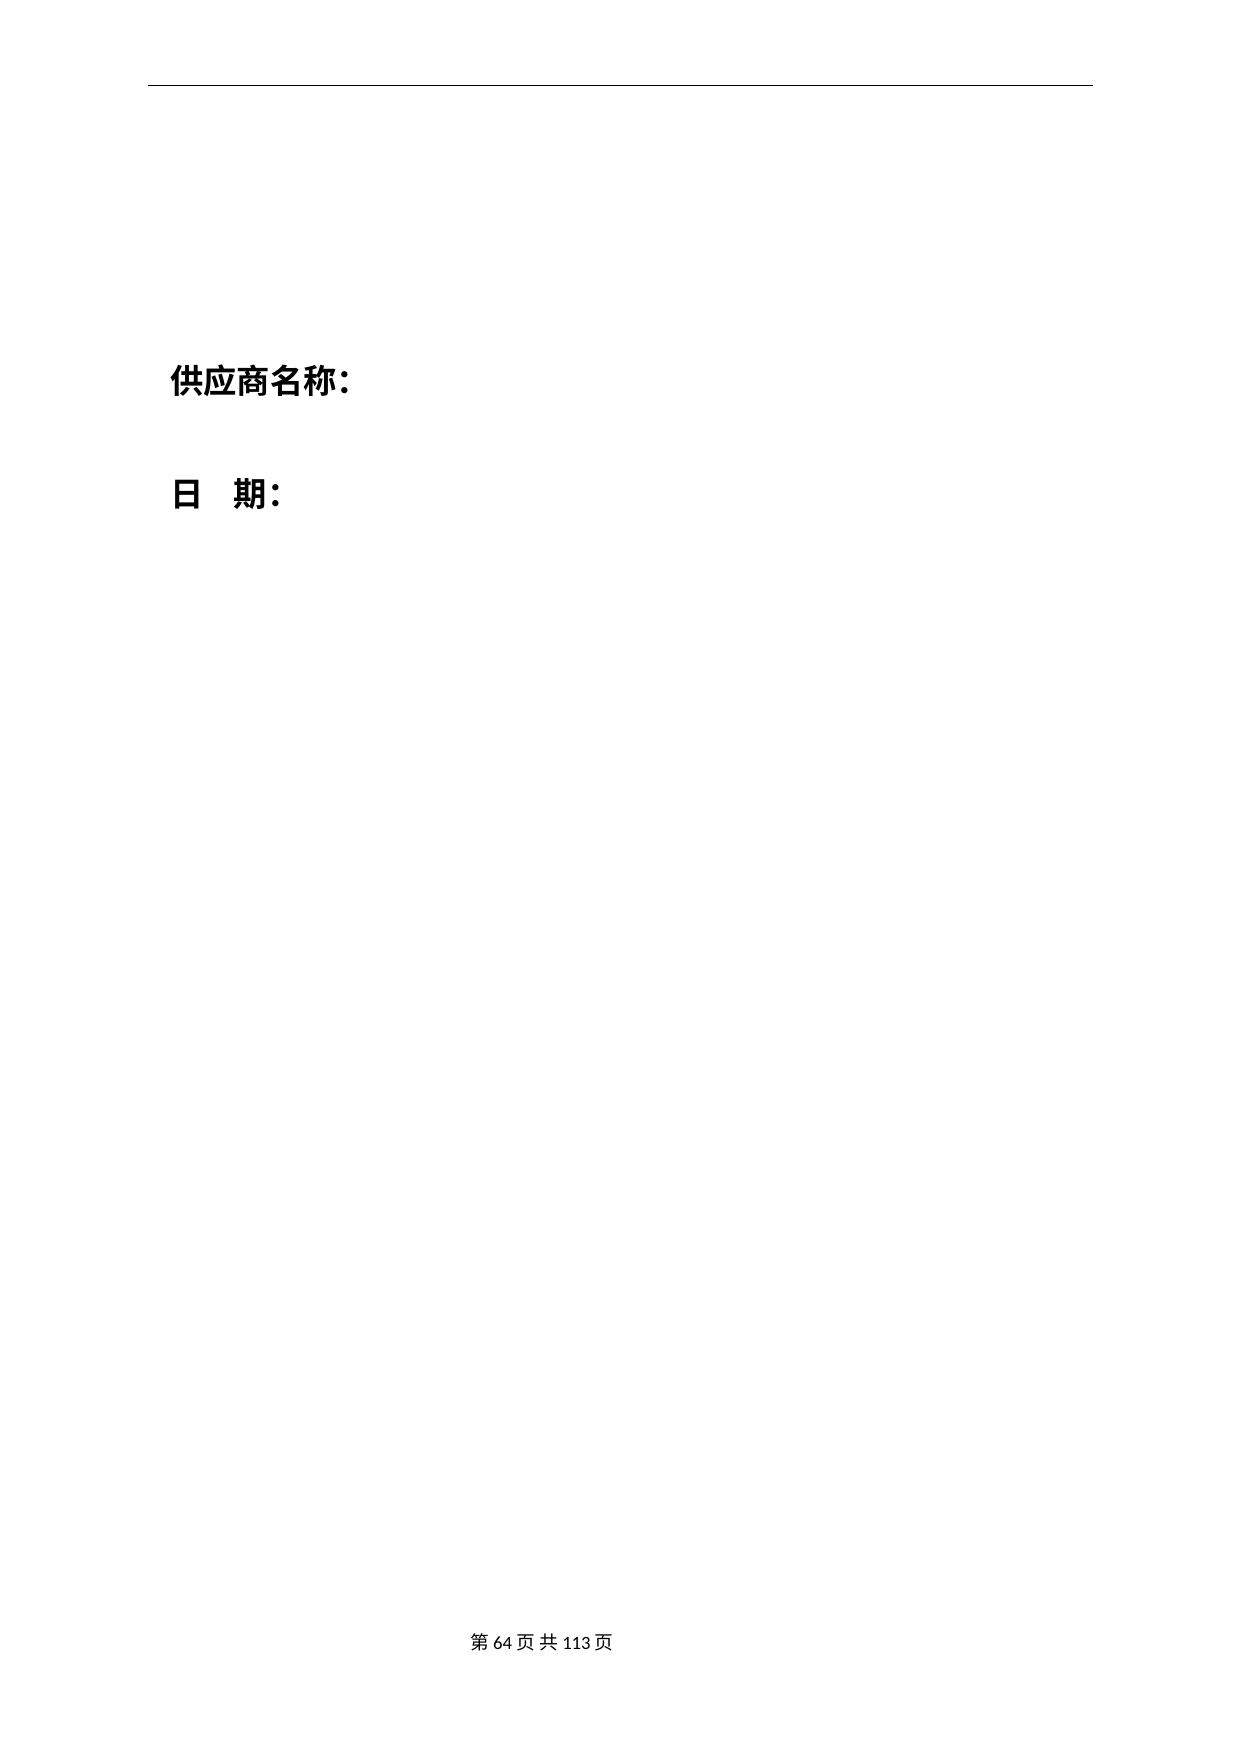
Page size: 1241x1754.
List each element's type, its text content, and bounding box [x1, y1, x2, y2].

text 供应商名称： [118, 346, 1122, 411]
text 日 期： [118, 460, 1122, 525]
